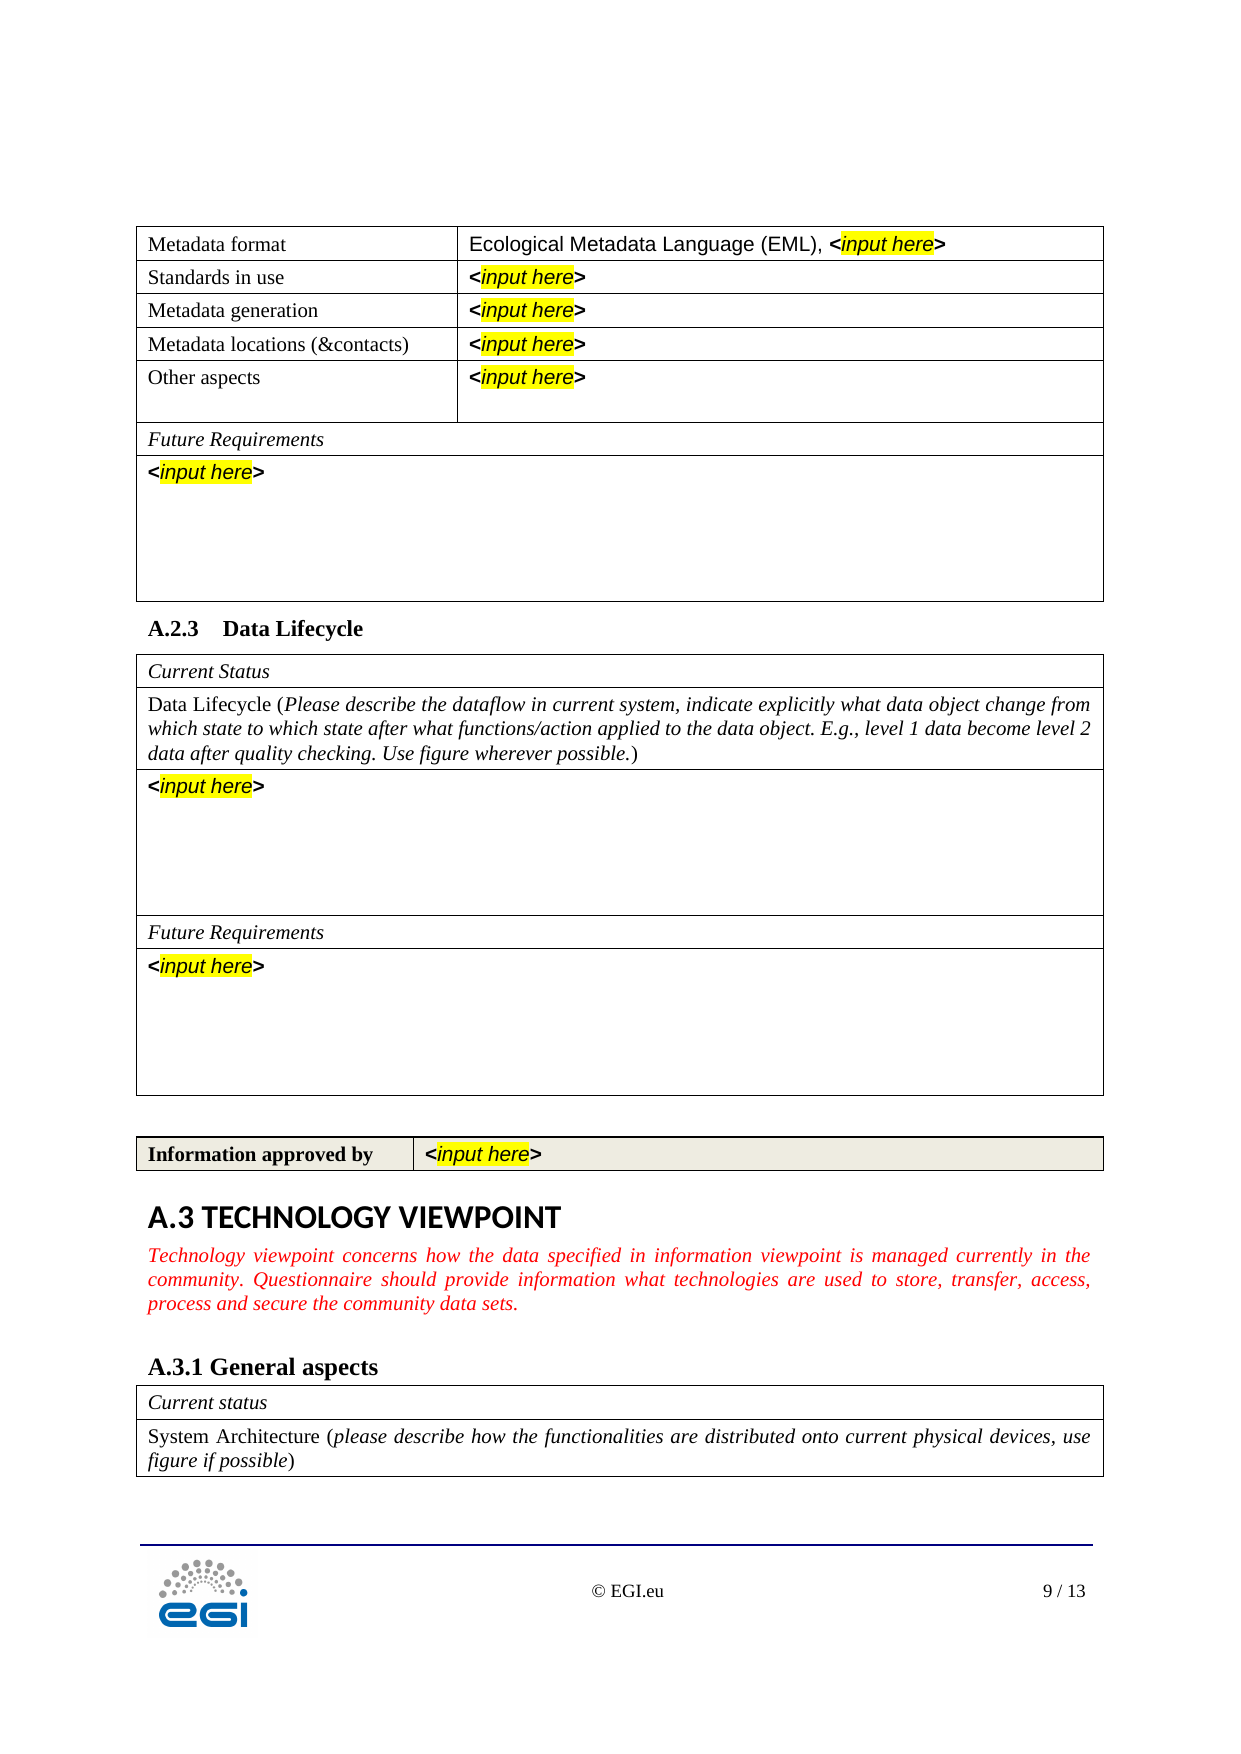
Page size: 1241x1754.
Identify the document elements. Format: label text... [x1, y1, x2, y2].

table_cell Metadata generation [137, 294, 457, 327]
table_cell Data Lifecycle (Please describe the dataflow in current system, indicate explicitly what data object change from which state to which state after what functions/action applied to the data object. E.g., level 1 data become level 2 data after quality checking. Use figure wherever possible.) [137, 688, 1103, 769]
table_cell <input here> [137, 456, 1103, 601]
table_cell <input here> [458, 361, 1103, 422]
table_cell Metadata format [137, 227, 457, 260]
table_cell Ecological Metadata Language (EML), <input here> [458, 227, 1103, 260]
table_cell Metadata locations (&contacts) [137, 328, 457, 360]
table_cell System Architecture (please describe how the functionalities are distributed onto current physical devices, use figure if possible) [137, 1420, 1103, 1476]
list A.3 TECHNOLOGY Viewpoint [148, 1196, 1092, 1237]
text A.3.1 General aspects [148, 1352, 1092, 1381]
table_cell Other aspects [137, 361, 457, 422]
table_header <input here> [414, 1138, 1103, 1170]
table_cell <input here> [458, 294, 1103, 327]
table_cell <input here> [458, 261, 1103, 293]
table_header Information approved by [137, 1138, 413, 1170]
table_header Current status [137, 1386, 1103, 1418]
table_cell <input here> [458, 328, 1103, 360]
table_header Current Status [137, 655, 1103, 687]
table_cell <input here> [137, 949, 1103, 1094]
text Technology viewpoint concerns how the data specified in information viewpoint is managed currently in the community. Questionnaire should provide information what technologies are used to store, transfer, access, process and secure the community data sets. [148, 1243, 1092, 1315]
picture [147, 1549, 258, 1638]
table_cell Future Requirements [137, 916, 1103, 948]
table_cell Standards in use [137, 261, 457, 293]
text A.2.3 Data Lifecycle [148, 615, 1092, 641]
table_cell <input here> [137, 770, 1103, 915]
table_cell Future Requirements [137, 423, 1103, 455]
